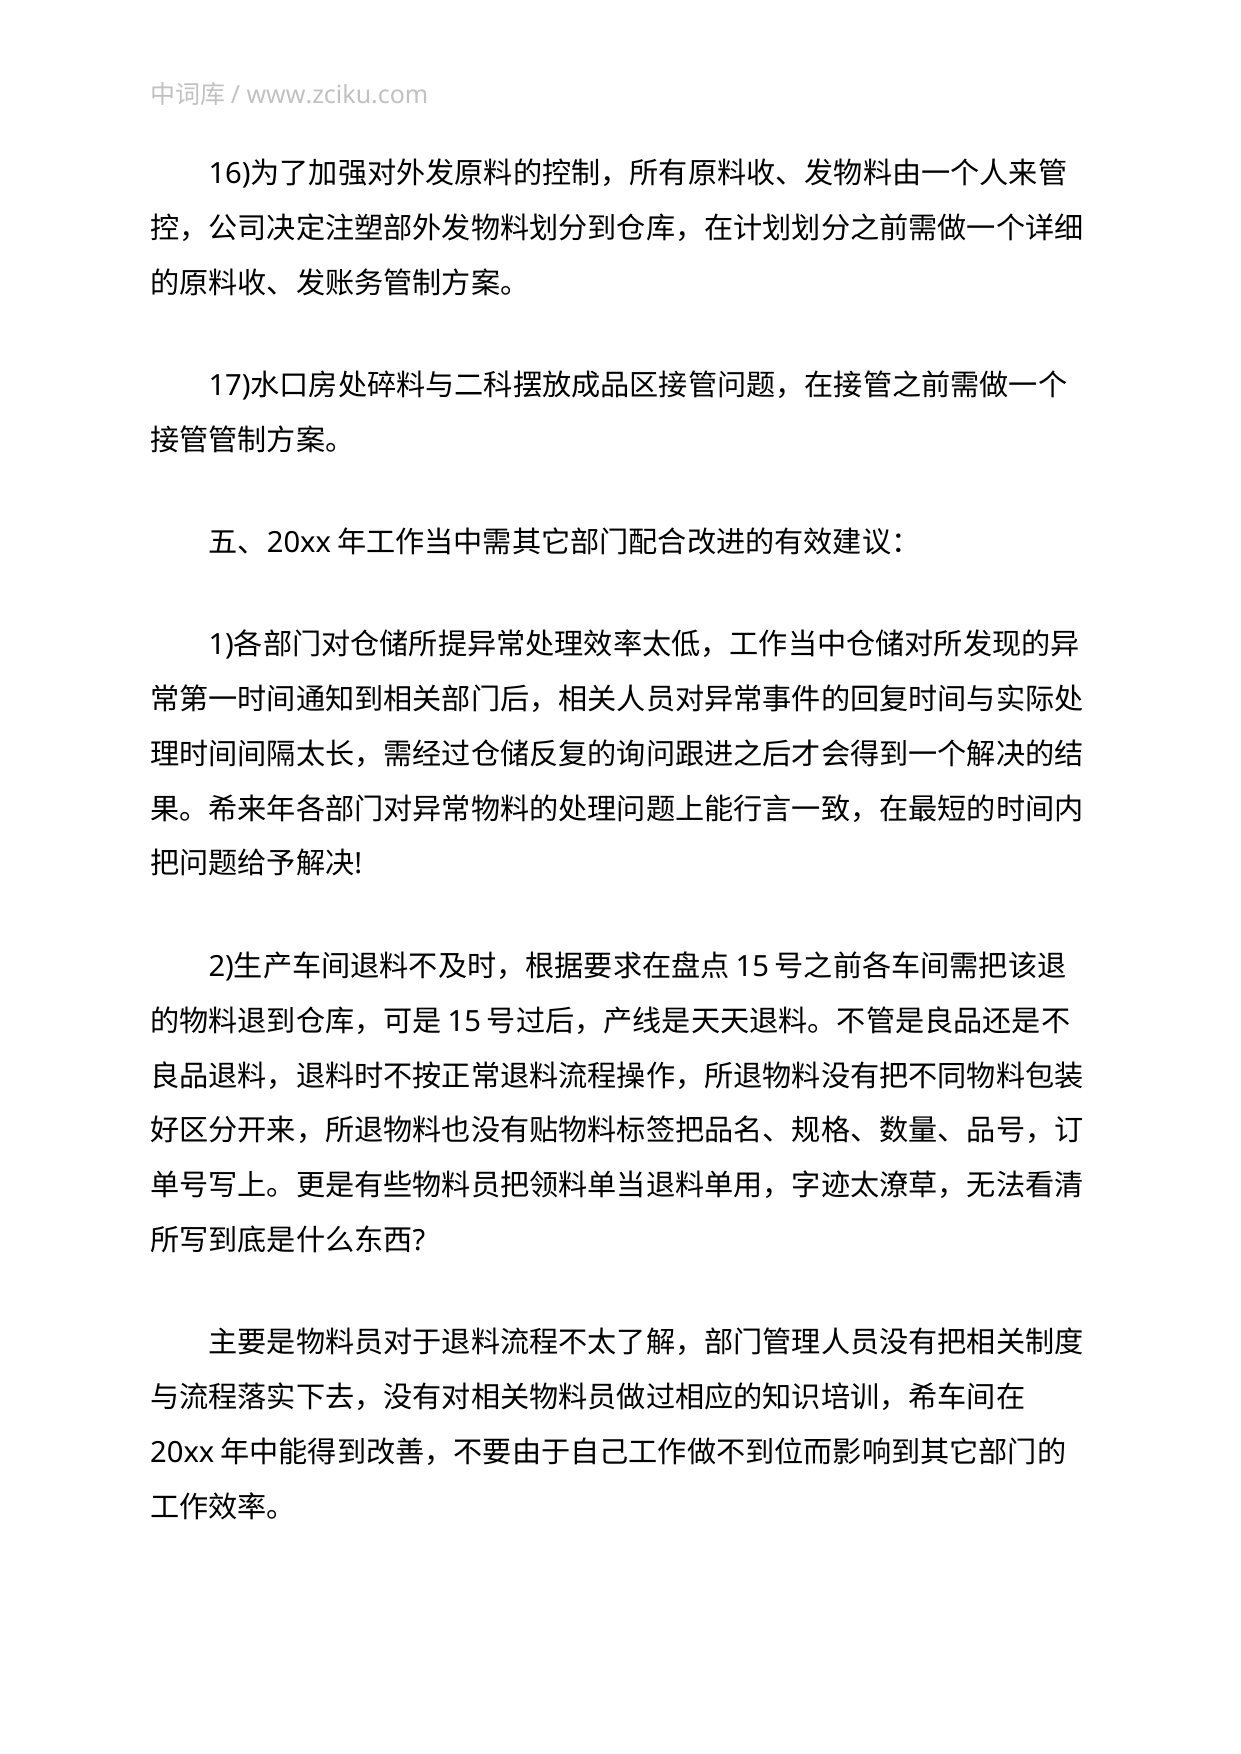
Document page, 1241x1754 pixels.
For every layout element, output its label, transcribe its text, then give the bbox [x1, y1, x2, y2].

text 17)水口房处碎料与二科摆放成品区接管问题，在接管之前需做一个接管管制方案。 [150, 362, 1090, 459]
text 16)为了加强对外发原料的控制，所有原料收、发物料由一个人来管控，公司决定注塑部外发物料划分到仓库，在计划划分之前需做一个详细的原料收、发账务管制方案。 [150, 150, 1090, 302]
text 主要是物料员对于退料流程不太了解，部门管理人员没有把相关制度与流程落实下去，没有对相关物料员做过相应的知识培训，希车间在20xx年中能得到改善，不要由于自己工作做不到位而影响到其它部门的工作效率。 [150, 1319, 1090, 1526]
text 2)生产车间退料不及时，根据要求在盘点15号之前各车间需把该退的物料退到仓库，可是15号过后，产线是天天退料。不管是良品还是不良品退料，退料时不按正常退料流程操作，所退物料没有把不同物料包装好区分开来，所退物料也没有贴物料标签把品名、规格、数量、品号，订单号写上。更是有些物料员把领料单当退料单用，字迹太潦草，无法看清所写到底是什么东西? [150, 942, 1090, 1259]
text 五、20xx年工作当中需其它部门配合改进的有效建议： [150, 518, 1090, 561]
text 1)各部门对仓储所提异常处理效率太低，工作当中仓储对所发现的异常第一时间通知到相关部门后，相关人员对异常事件的回复时间与实际处理时间间隔太长，需经过仓储反复的询问跟进之后才会得到一个解决的结果。希来年各部门对异常物料的处理问题上能行言一致，在最短的时间内把问题给予解决! [150, 620, 1090, 882]
